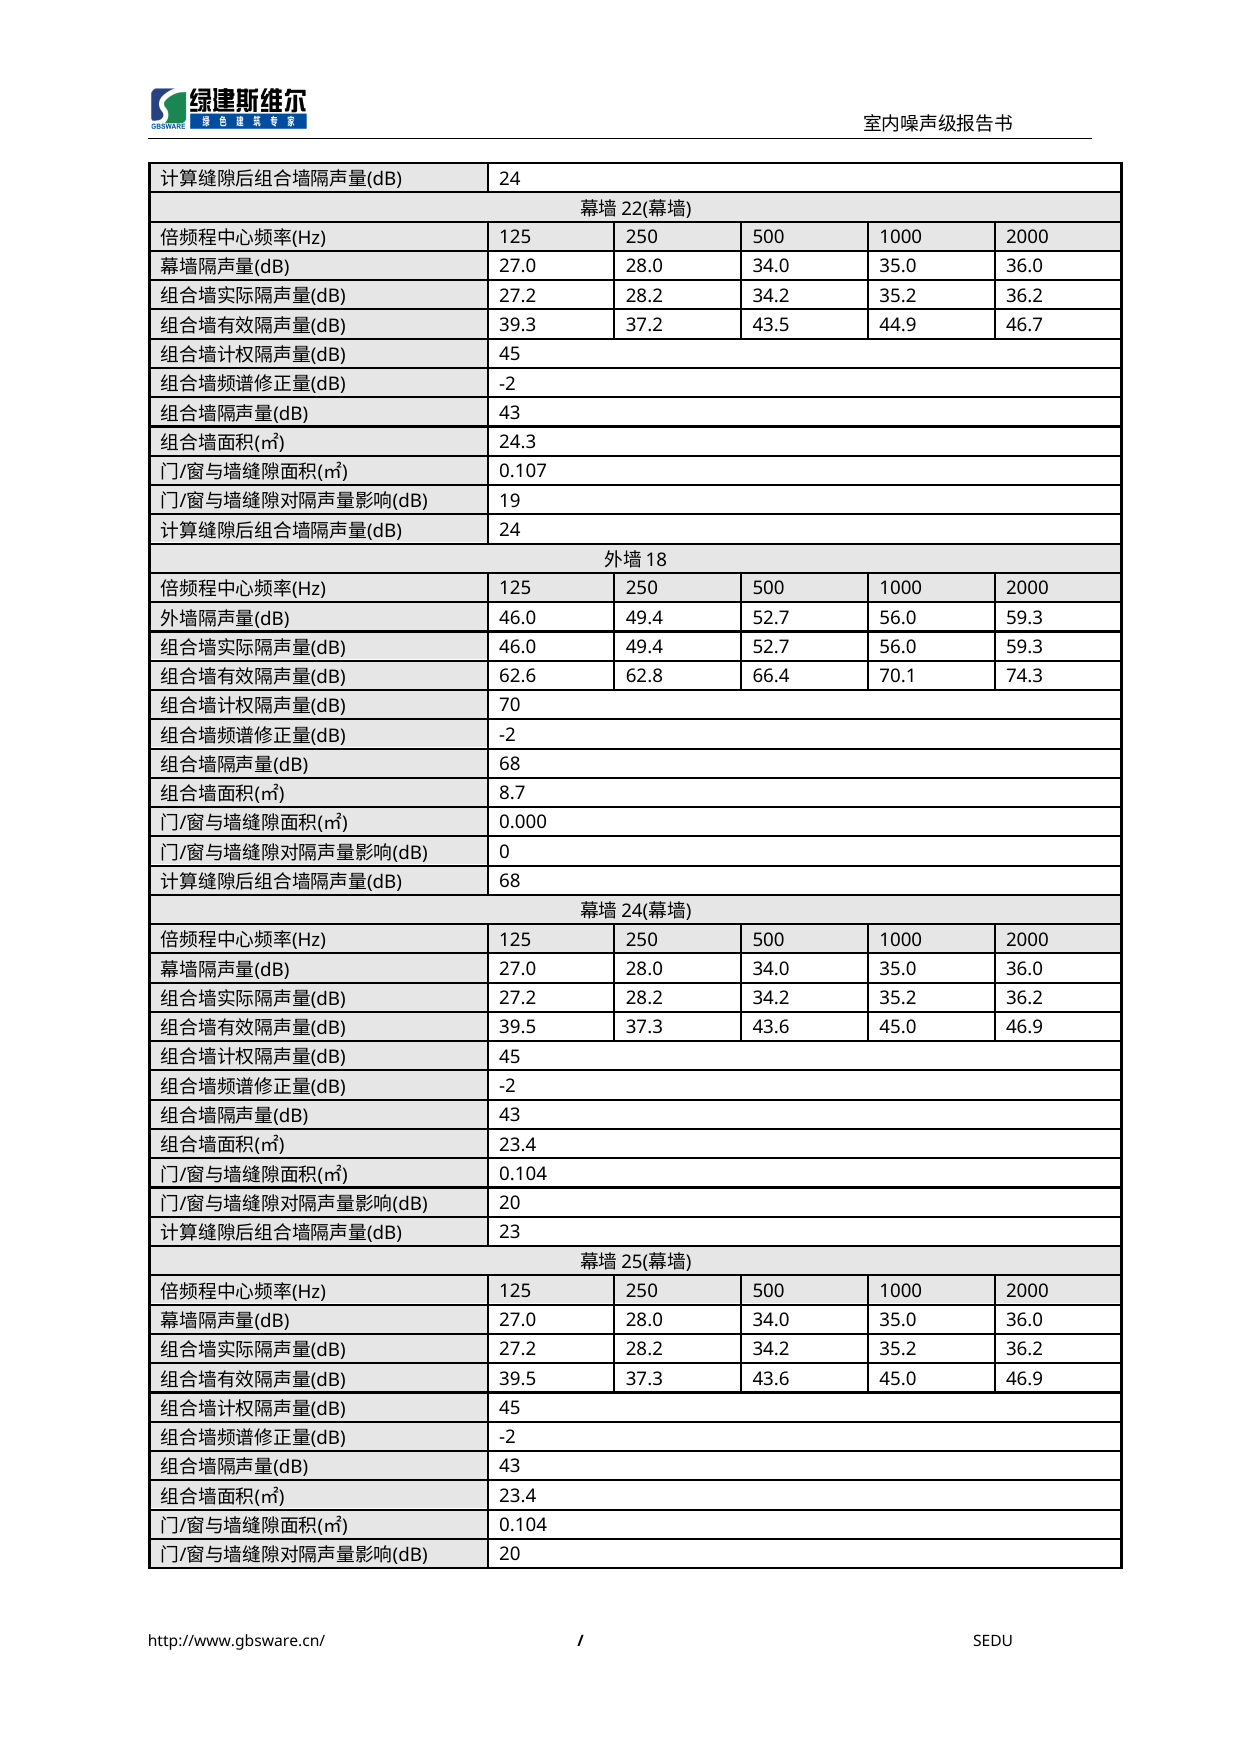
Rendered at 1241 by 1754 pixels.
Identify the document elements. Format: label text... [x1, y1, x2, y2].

table_cell 20 [489, 1540, 1120, 1567]
table_cell 组合墙频谱修正量(dB) [151, 1423, 487, 1450]
table_cell 1000 [869, 925, 994, 952]
table_cell 27.2 [489, 1335, 613, 1362]
table_cell 70 [489, 691, 1120, 718]
table_cell 36.2 [996, 281, 1120, 308]
table_cell 56.0 [869, 603, 994, 630]
table_cell 68 [489, 867, 1120, 894]
table_cell 0 [489, 837, 1120, 864]
table_cell 35.0 [869, 954, 994, 982]
table_cell 36.0 [996, 252, 1120, 279]
table_cell 125 [489, 574, 613, 601]
table_cell 62.6 [489, 662, 613, 689]
table_cell 20 [489, 1189, 1120, 1216]
table_cell 2000 [996, 574, 1120, 601]
table_cell 计算缝隙后组合墙隔声量(dB) [151, 164, 487, 191]
table_cell 37.2 [615, 310, 740, 338]
table_cell 门/窗与墙缝隙对隔声量影响(dB) [151, 837, 487, 864]
table_cell 125 [489, 223, 613, 250]
table_cell 37.3 [615, 1364, 740, 1391]
table_cell 500 [742, 925, 867, 952]
table_cell 组合墙计权隔声量(dB) [151, 340, 487, 367]
table_cell 56.0 [869, 633, 994, 659]
table_cell 43 [489, 1101, 1120, 1128]
table_cell 门/窗与墙缝隙面积(㎡) [151, 808, 487, 835]
table_cell 组合墙计权隔声量(dB) [151, 1042, 487, 1069]
table_cell 44.9 [869, 310, 994, 338]
table_cell 59.3 [996, 633, 1120, 659]
table_cell 28.2 [615, 281, 740, 308]
table_cell 0.107 [489, 457, 1120, 484]
table_cell 门/窗与墙缝隙对隔声量影响(dB) [151, 1189, 487, 1216]
table_cell 组合墙计权隔声量(dB) [151, 691, 487, 718]
table_cell 28.2 [615, 984, 740, 1011]
table_cell 49.4 [615, 633, 740, 659]
table_cell 45.0 [869, 1013, 994, 1040]
table_cell 46.9 [996, 1364, 1120, 1391]
table_cell 0.104 [489, 1511, 1120, 1538]
table_cell 23.4 [489, 1130, 1120, 1157]
table_cell 500 [742, 574, 867, 601]
table_cell 27.0 [489, 954, 613, 982]
table_cell 组合墙隔声量(dB) [151, 398, 487, 425]
table_cell 1000 [869, 223, 994, 250]
table_cell 45 [489, 340, 1120, 367]
table_cell 45 [489, 1042, 1120, 1069]
table_cell 39.5 [489, 1013, 613, 1040]
table_cell -2 [489, 720, 1120, 747]
table_cell 35.2 [869, 984, 994, 1011]
table_cell 43.5 [742, 310, 867, 338]
table_cell 34.2 [742, 281, 867, 308]
table_cell 幕墙24(幕墙) [151, 896, 1120, 923]
table_cell 45.0 [869, 1364, 994, 1391]
table_cell 0.104 [489, 1159, 1120, 1186]
table_cell -2 [489, 1071, 1120, 1099]
table_cell 幕墙22(幕墙) [151, 193, 1120, 221]
table_cell 46.9 [996, 1013, 1120, 1040]
table_cell 幕墙25(幕墙) [151, 1247, 1120, 1274]
table_cell 幕墙隔声量(dB) [151, 252, 487, 279]
table_cell 倍频程中心频率(Hz) [151, 574, 487, 601]
table_cell 43 [489, 398, 1120, 425]
table_cell 23.4 [489, 1481, 1120, 1508]
table_cell 34.2 [742, 984, 867, 1011]
table_cell 倍频程中心频率(Hz) [151, 223, 487, 250]
table_cell 2000 [996, 1276, 1120, 1303]
table_cell 37.3 [615, 1013, 740, 1040]
table_cell 46.7 [996, 310, 1120, 338]
table_cell 45 [489, 1394, 1120, 1421]
table_cell 组合墙实际隔声量(dB) [151, 633, 487, 659]
table_cell 28.2 [615, 1335, 740, 1362]
table_cell 250 [615, 223, 740, 250]
table_cell 36.2 [996, 984, 1120, 1011]
table_cell 34.0 [742, 954, 867, 982]
table_cell 组合墙计权隔声量(dB) [151, 1394, 487, 1421]
table_cell 500 [742, 1276, 867, 1303]
table_cell 34.0 [742, 1306, 867, 1333]
table_cell 外墙18 [151, 545, 1120, 572]
table_cell 计算缝隙后组合墙隔声量(dB) [151, 867, 487, 894]
table_cell 52.7 [742, 603, 867, 630]
table_cell 49.4 [615, 603, 740, 630]
table_cell 34.2 [742, 1335, 867, 1362]
table_cell 35.2 [869, 1335, 994, 1362]
table_cell 125 [489, 1276, 613, 1303]
table_cell 250 [615, 1276, 740, 1303]
table_cell 70.1 [869, 662, 994, 689]
table_cell 24 [489, 515, 1120, 542]
table_cell 1000 [869, 1276, 994, 1303]
table_cell 250 [615, 574, 740, 601]
table_cell 43 [489, 1452, 1120, 1479]
table_cell 35.0 [869, 1306, 994, 1333]
table_cell 36.0 [996, 1306, 1120, 1333]
table_cell 组合墙隔声量(dB) [151, 1101, 487, 1128]
table_cell 43.6 [742, 1364, 867, 1391]
table_cell 66.4 [742, 662, 867, 689]
table_cell 24.3 [489, 428, 1120, 455]
table_cell 39.3 [489, 310, 613, 338]
table_cell 2000 [996, 223, 1120, 250]
table_cell 门/窗与墙缝隙面积(㎡) [151, 1511, 487, 1538]
table_cell 组合墙隔声量(dB) [151, 1452, 487, 1479]
table_cell 门/窗与墙缝隙面积(㎡) [151, 1159, 487, 1186]
table_cell 组合墙面积(㎡) [151, 1130, 487, 1157]
table_cell 幕墙隔声量(dB) [151, 1306, 487, 1333]
table_cell 27.0 [489, 1306, 613, 1333]
table_cell 24 [489, 164, 1120, 191]
table_cell -2 [489, 369, 1120, 396]
table_cell 34.0 [742, 252, 867, 279]
table_cell 2000 [996, 925, 1120, 952]
table_cell 组合墙频谱修正量(dB) [151, 1071, 487, 1099]
table_cell 52.7 [742, 633, 867, 659]
table_cell 35.2 [869, 281, 994, 308]
table_cell 组合墙隔声量(dB) [151, 750, 487, 777]
table_cell 46.0 [489, 633, 613, 659]
table_cell 组合墙面积(㎡) [151, 779, 487, 806]
table_cell 39.5 [489, 1364, 613, 1391]
table_cell 倍频程中心频率(Hz) [151, 1276, 487, 1303]
table_cell 组合墙频谱修正量(dB) [151, 720, 487, 747]
table_cell 43.6 [742, 1013, 867, 1040]
table_cell 组合墙面积(㎡) [151, 428, 487, 455]
table_cell 59.3 [996, 603, 1120, 630]
table_cell 35.0 [869, 252, 994, 279]
table_cell 68 [489, 750, 1120, 777]
table_cell 36.0 [996, 954, 1120, 982]
table_cell 27.2 [489, 984, 613, 1011]
table_cell 8.7 [489, 779, 1120, 806]
table_cell 组合墙面积(㎡) [151, 1481, 487, 1508]
table_cell 28.0 [615, 954, 740, 982]
table_cell 外墙隔声量(dB) [151, 603, 487, 630]
table_cell 组合墙有效隔声量(dB) [151, 1013, 487, 1040]
table_cell 门/窗与墙缝隙面积(㎡) [151, 457, 487, 484]
table_cell 组合墙有效隔声量(dB) [151, 662, 487, 689]
table_cell 19 [489, 486, 1120, 513]
table_cell 计算缝隙后组合墙隔声量(dB) [151, 1218, 487, 1245]
table_cell 组合墙实际隔声量(dB) [151, 281, 487, 308]
table_cell 组合墙实际隔声量(dB) [151, 984, 487, 1011]
picture [147, 88, 308, 130]
table_cell 27.0 [489, 252, 613, 279]
table_cell 250 [615, 925, 740, 952]
table_cell 组合墙实际隔声量(dB) [151, 1335, 487, 1362]
table_cell 门/窗与墙缝隙对隔声量影响(dB) [151, 1540, 487, 1567]
table_cell 27.2 [489, 281, 613, 308]
table_cell 门/窗与墙缝隙对隔声量影响(dB) [151, 486, 487, 513]
table_cell 62.8 [615, 662, 740, 689]
table_cell 74.3 [996, 662, 1120, 689]
table_cell 组合墙频谱修正量(dB) [151, 369, 487, 396]
table_cell 1000 [869, 574, 994, 601]
table_cell 28.0 [615, 1306, 740, 1333]
table_cell 28.0 [615, 252, 740, 279]
table_cell 计算缝隙后组合墙隔声量(dB) [151, 515, 487, 542]
table_cell 36.2 [996, 1335, 1120, 1362]
table_cell 500 [742, 223, 867, 250]
table_cell 46.0 [489, 603, 613, 630]
table_cell 组合墙有效隔声量(dB) [151, 310, 487, 338]
table_cell 组合墙有效隔声量(dB) [151, 1364, 487, 1391]
table_cell 0.000 [489, 808, 1120, 835]
table_cell 幕墙隔声量(dB) [151, 954, 487, 982]
table_cell 125 [489, 925, 613, 952]
table_cell 倍频程中心频率(Hz) [151, 925, 487, 952]
table_cell -2 [489, 1423, 1120, 1450]
table_cell 23 [489, 1218, 1120, 1245]
